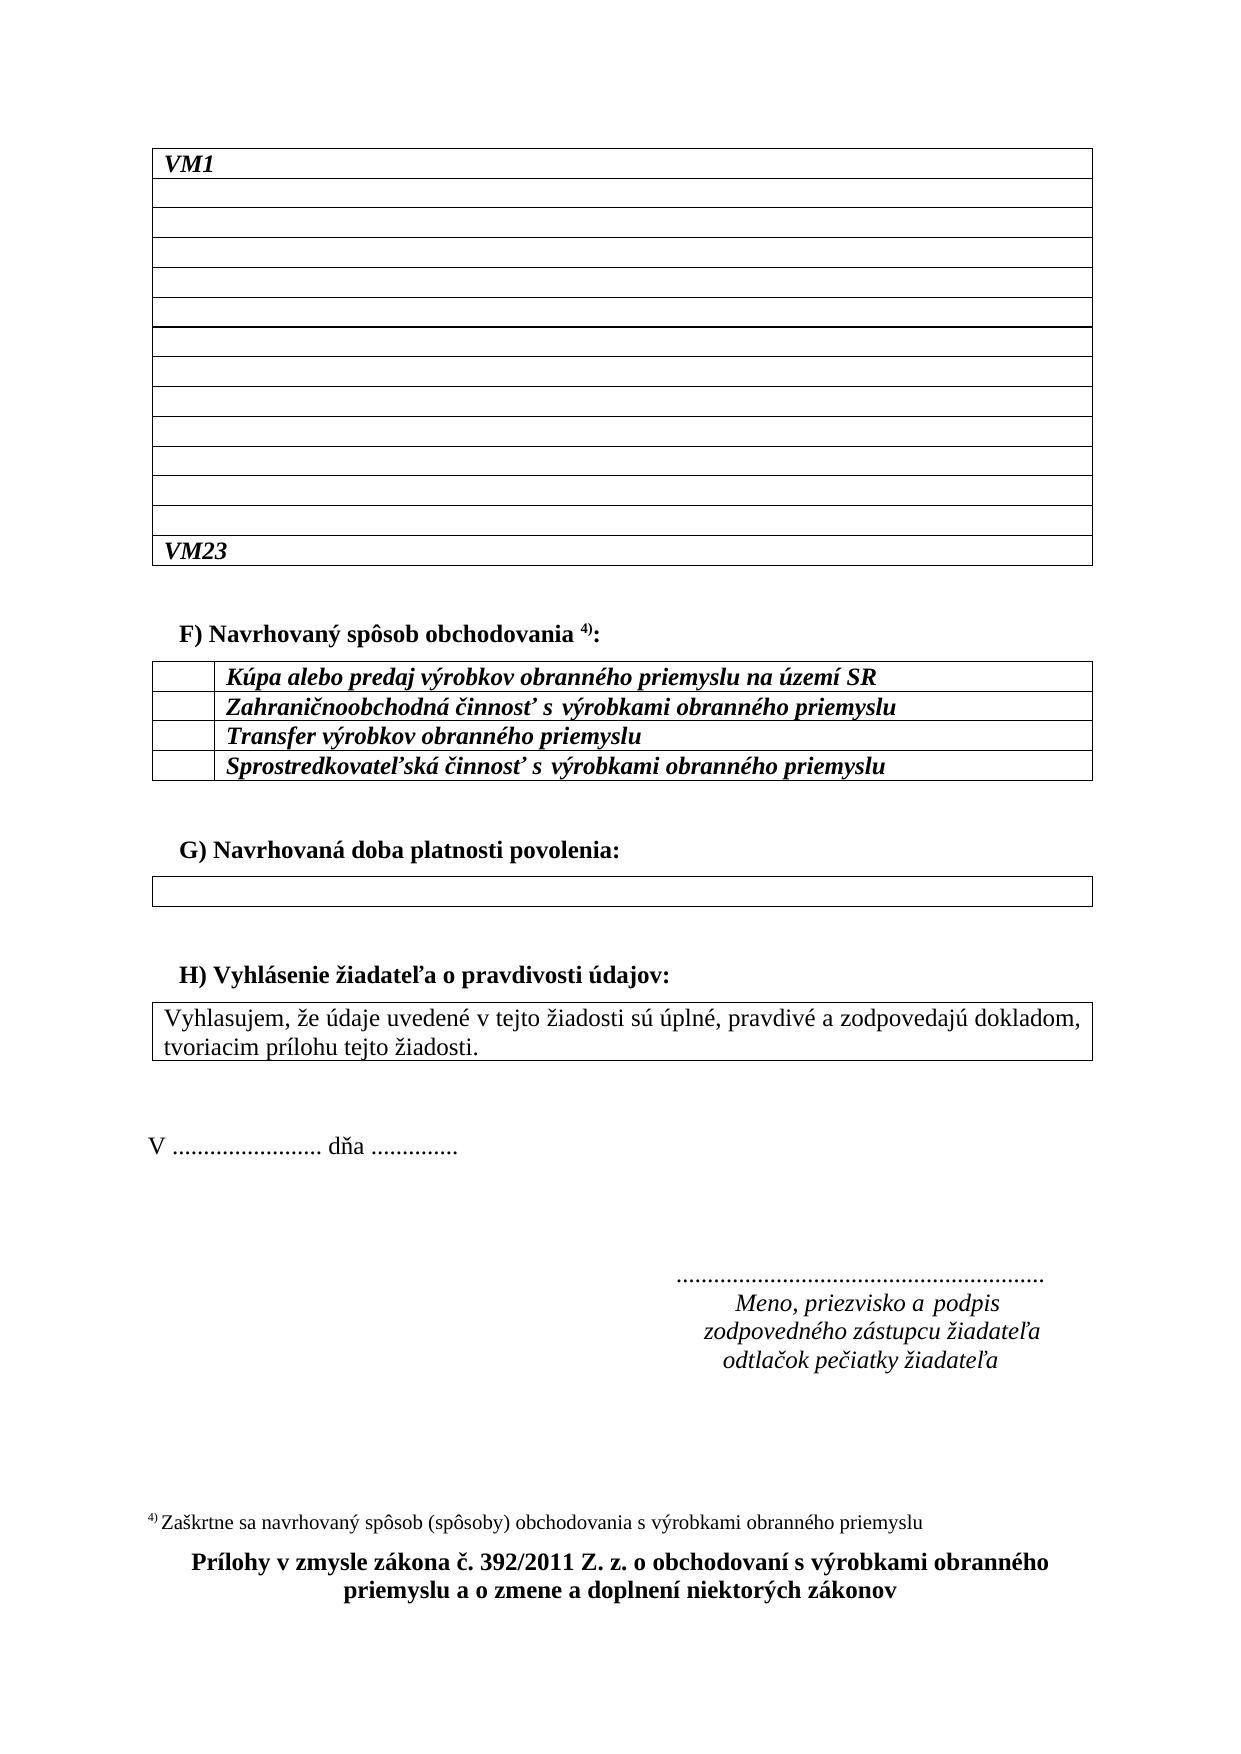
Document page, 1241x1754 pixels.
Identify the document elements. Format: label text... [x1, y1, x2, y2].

table_cell [153, 268, 1092, 297]
table_cell Transfer výrobkov obranného priemyslu [215, 721, 1092, 750]
table_cell [153, 417, 1092, 446]
table_cell [153, 357, 1092, 386]
table_cell [153, 476, 1092, 505]
table_header Kúpa alebo predaj výrobkov obranného priemyslu na území SR [215, 662, 1092, 691]
table_header [153, 662, 214, 691]
table_cell [153, 179, 1092, 207]
text Meno, priezvisko a podpis [148, 1288, 1092, 1316]
table_header VM1 [153, 149, 1092, 177]
text Prílohy v zmysle zákona č. 392/2011 Z. z. o obchodovaní s výrobkami obranného priemyslu a o zmene a doplnení niektorých zákonov [148, 1547, 1092, 1604]
table_header Vyhlasujem, že údaje uvedené v tejto žiadosti sú úplné, pravdivé a zodpovedajú dokladom, tvoriacim prílohu tejto žiadosti. [153, 1003, 1092, 1060]
table_cell VM23 [153, 536, 1092, 565]
text zodpovedného zástupcu žiadateľa [148, 1316, 1092, 1345]
table_cell [153, 721, 214, 750]
table_cell [153, 208, 1092, 237]
text H) Vyhlásenie žiadateľa o pravdivosti údajov: [148, 961, 1092, 989]
text G) Navrhovaná doba platnosti povolenia: [148, 835, 1092, 863]
table_cell Sprostredkovateľská činnosť s výrobkami obranného priemyslu [215, 751, 1092, 780]
table_cell [153, 387, 1092, 416]
table_cell [153, 751, 214, 780]
table_header [153, 877, 1092, 906]
table_cell [153, 506, 1092, 535]
table_cell Zahraničnoobchodná činnosť s výrobkami obranného priemyslu [215, 692, 1092, 720]
text V ........................ dňa .............. [148, 1131, 1092, 1160]
table_cell [153, 298, 1092, 326]
text F) Navrhovaný spôsob obchodovania 4): [148, 619, 1092, 648]
text odtlačok pečiatky žiadateľa [148, 1345, 1092, 1374]
table_cell [153, 328, 1092, 356]
table_cell [153, 692, 214, 720]
table_cell [153, 238, 1092, 267]
table_cell [153, 447, 1092, 475]
text 4) Zaškrtne sa navrhovaný spôsob (spôsoby) obchodovania s výrobkami obranného priemyslu [148, 1510, 1092, 1534]
text ........................................................... [148, 1259, 1092, 1288]
